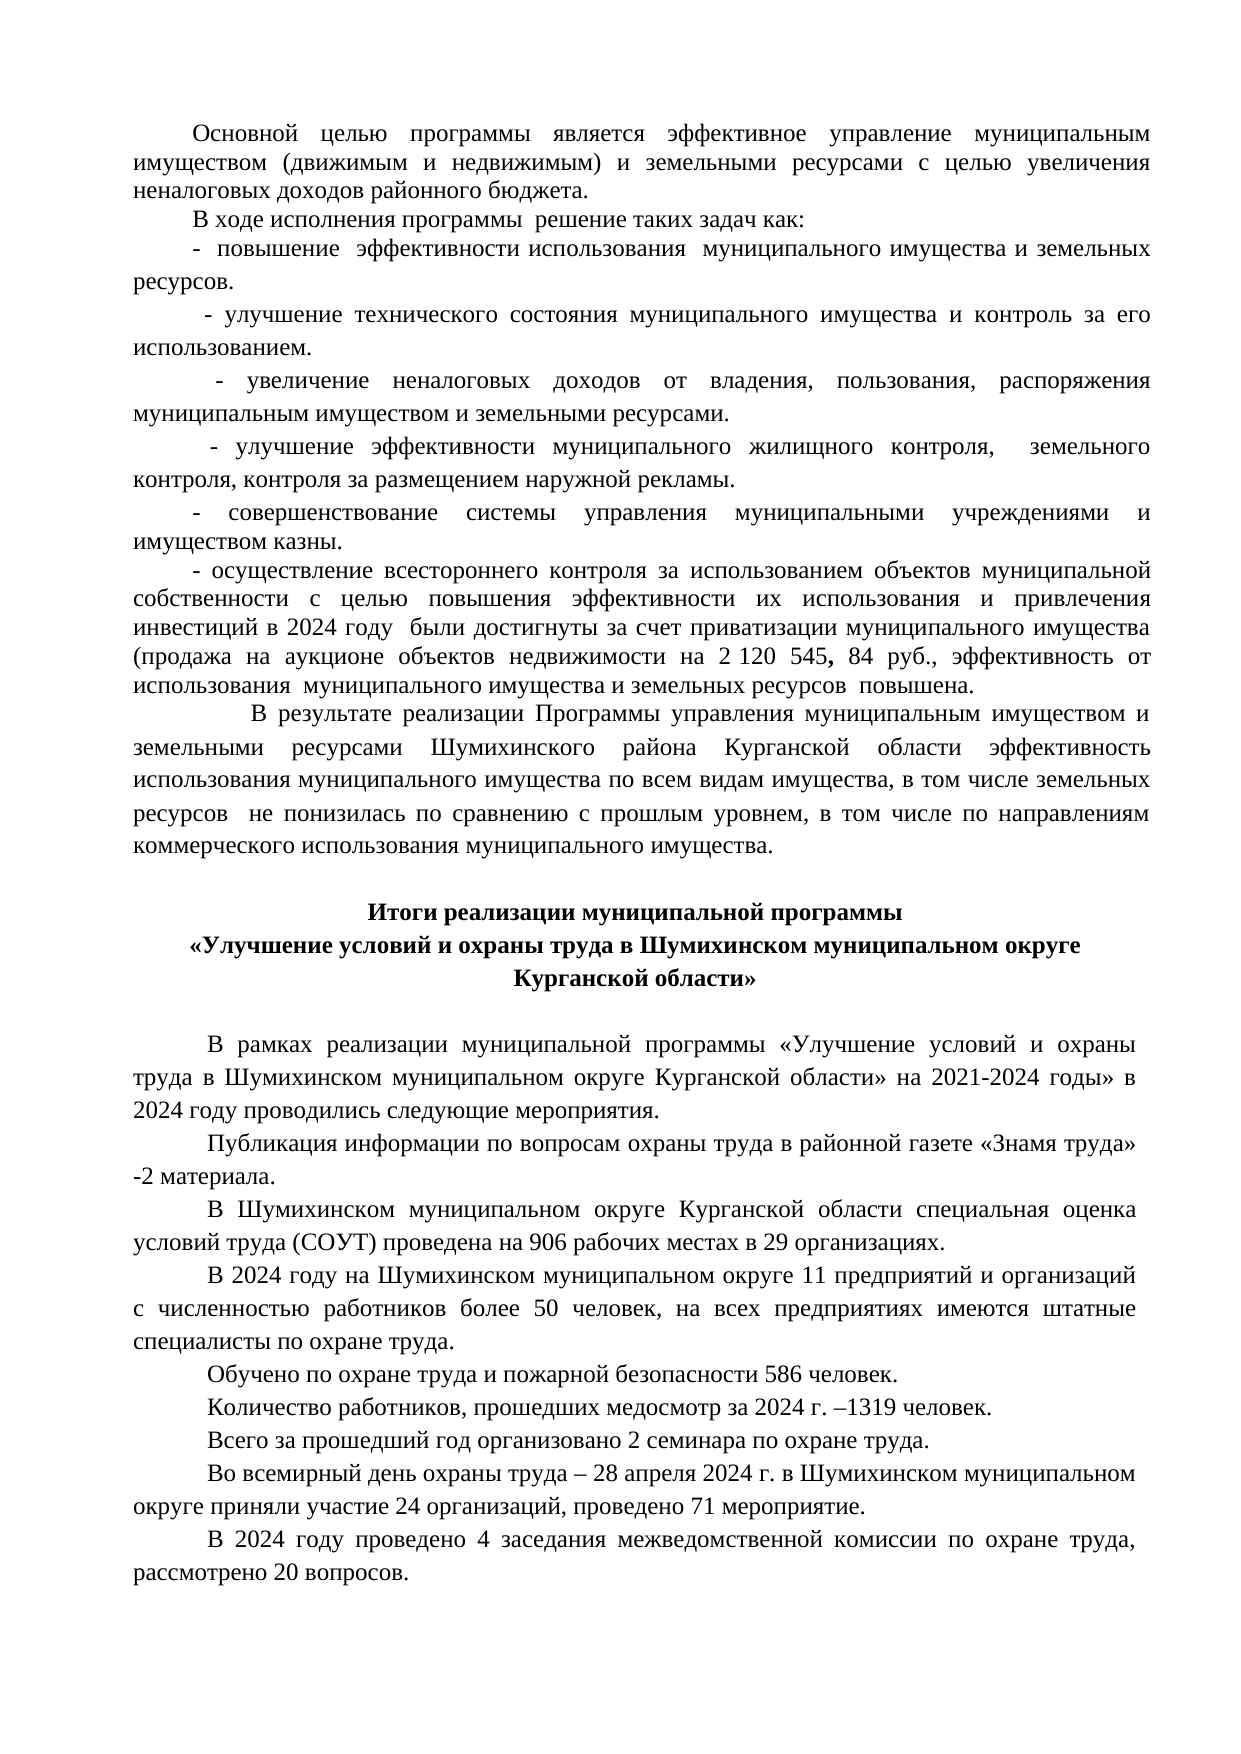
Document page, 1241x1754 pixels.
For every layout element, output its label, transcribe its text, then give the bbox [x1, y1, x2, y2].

text - улучшение технического состояния муниципального имущества и контроль за его использованием. [133, 299, 1152, 361]
text - осуществление всестороннего контроля за использованием объектов муниципальной собственности с целью повышения эффективности их использования и привлечения инвестиций в 2024 году были достигнуты за счет приватизации муниципального имущества (продажа на аукционе объектов недвижимости на 2 120 545, 84 руб., эффективность от использования муниципального имущества и земельных ресурсов повышена. [133, 555, 1152, 698]
text - совершенствование системы управления муниципальными учреждениями и имуществом казны. [133, 497, 1152, 555]
text В Шумихинском муниципальном округе Курганской области специальная оценка условий труда (СОУТ) проведена на 906 рабочих местах в 29 организациях. [133, 1194, 1137, 1256]
text - повышение эффективности использования муниципального имущества и земельных ресурсов. [133, 233, 1152, 295]
text - увеличение неналоговых доходов от владения, пользования, распоряжения муниципальным имуществом и земельными ресурсами. [133, 365, 1152, 427]
text Количество работников, прошедших медосмотр за 2024 г. –1319 человек. [133, 1392, 1137, 1421]
text В результате реализации Программы управления муниципальным имуществом и земельными ресурсами Шумихинского района Курганской области эффективность использования муниципального имущества по всем видам имущества, в том числе земельных ресурсов не понизилась по сравнению с прошлым уровнем, в том числе по направлениям коммерческого использования муниципального имущества. [133, 698, 1152, 859]
text - улучшение эффективности муниципального жилищного контроля, земельного контроля, контроля за размещением наружной рекламы. [133, 431, 1152, 493]
text Основной целью программы является эффективное управление муниципальным имуществом (движимым и недвижимым) и земельными ресурсами с целью увеличения неналоговых доходов районного бюджета. [133, 118, 1152, 204]
text В 2024 году проведено 4 заседания межведомственной комиссии по охране труда, рассмотрено 20 вопросов. [133, 1524, 1137, 1586]
text В ходе исполнения программы решение таких задач как: [133, 204, 1152, 233]
text Всего за прошедший год организовано 2 семинара по охране труда. [133, 1425, 1137, 1454]
text В рамках реализации муниципальной программы «Улучшение условий и охраны труда в Шумихинском муниципальном округе Курганской области» на 2021-2024 годы» в 2024 году проводились следующие мероприятия. [133, 1029, 1137, 1123]
text Во всемирный день охраны труда – 28 апреля 2024 г. в Шумихинском муниципальном округе приняли участие 24 организаций, проведено 71 мероприятие. [133, 1458, 1137, 1520]
text «Улучшение условий и охраны труда в Шумихинском муниципальном округе Курганской области» [133, 930, 1137, 991]
text Итоги реализации муниципальной программы [133, 897, 1137, 925]
text Публикация информации по вопросам охраны труда в районной газете «Знамя труда» -2 материала. [133, 1128, 1137, 1189]
text Обучено по охране труда и пожарной безопасности 586 человек. [133, 1359, 1137, 1388]
text В 2024 году на Шумихинском муниципальном округе 11 предприятий и организаций с численностью работников более 50 человек, на всех предприятиях имеются штатные специалисты по охране труда. [133, 1260, 1137, 1355]
